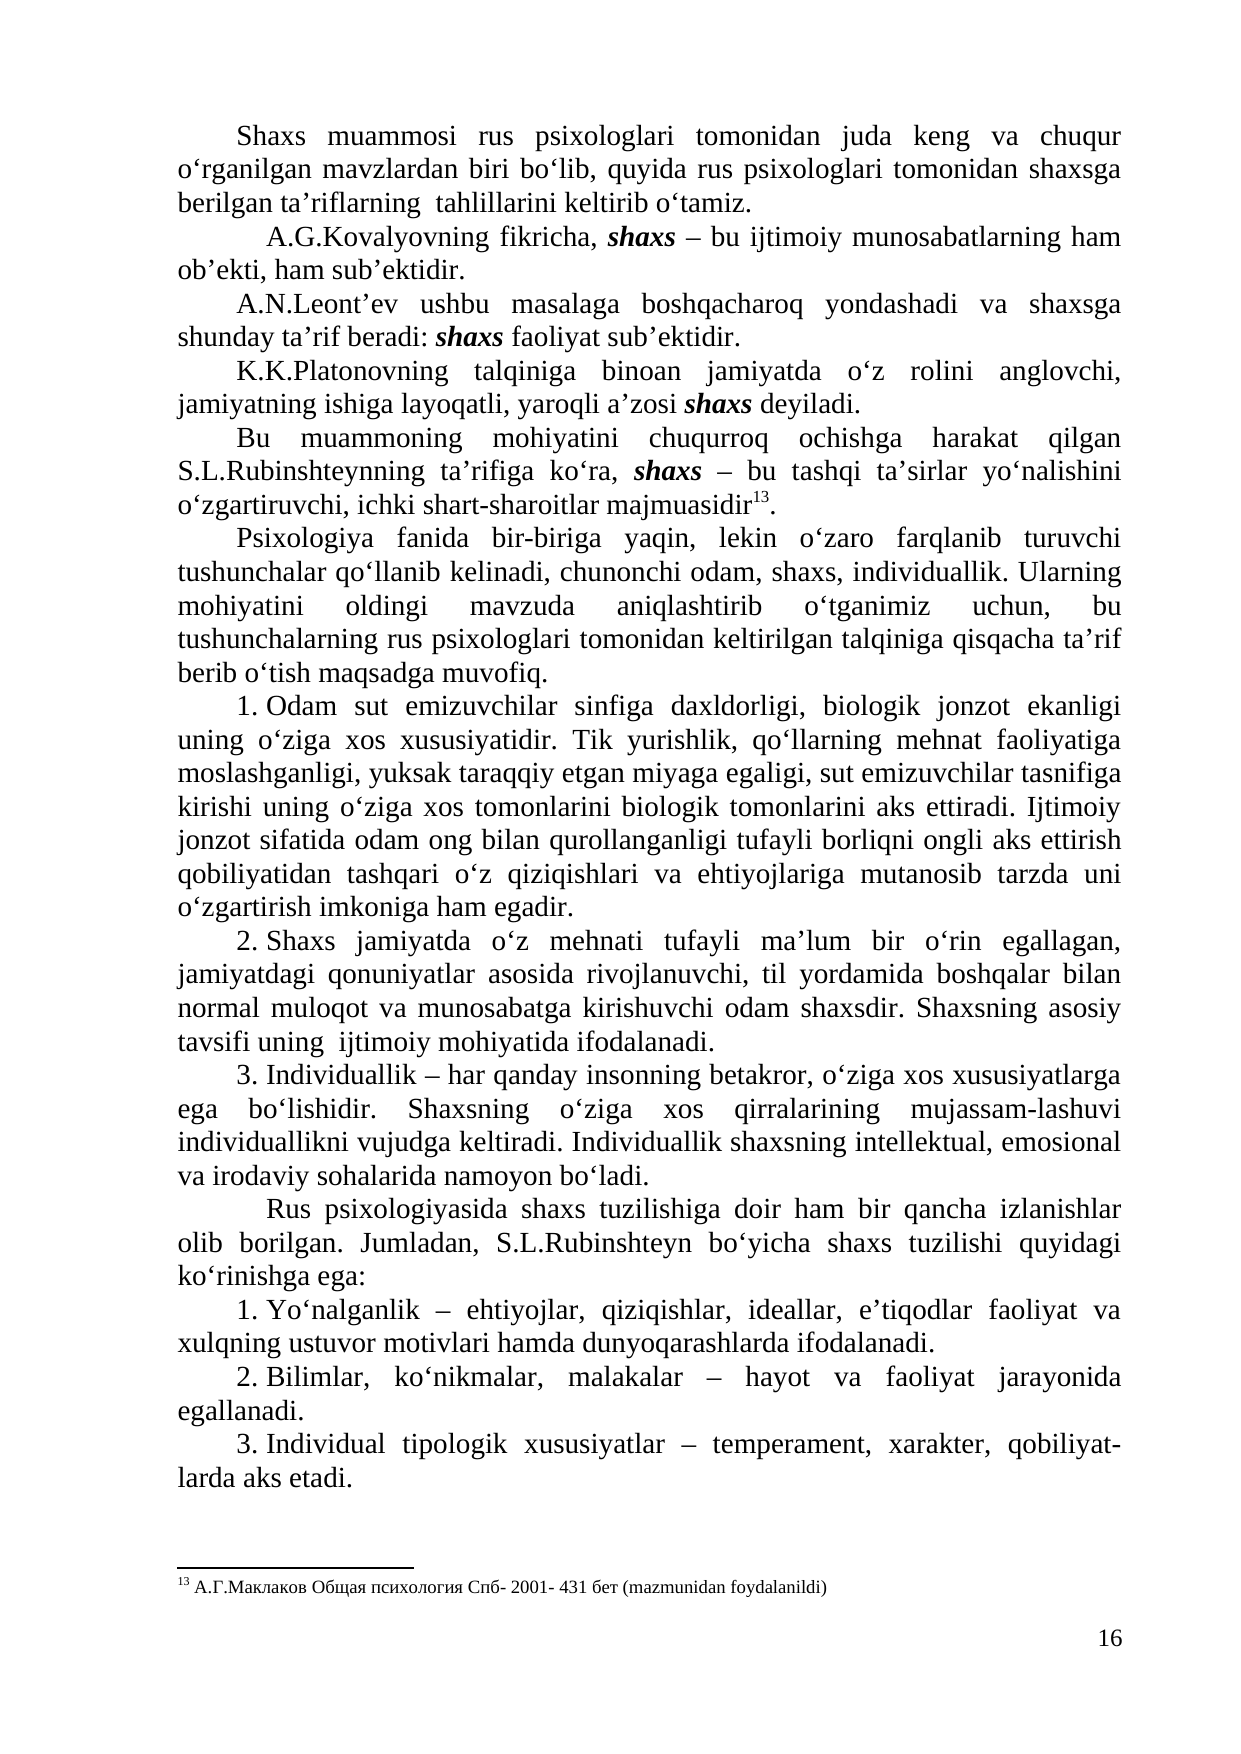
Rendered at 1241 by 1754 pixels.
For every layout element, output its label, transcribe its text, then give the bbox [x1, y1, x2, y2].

list Bilimlar, ko‘nikmalar, malakalar – hayot va faoliyat jarayonida egallanadi. [177, 1359, 1122, 1426]
text Rus psixologiyasida shaxs tuzilishiga doir ham bir qancha izlanishlar olib borilgan. Jumladan, S.L.Rubinshteyn bo‘yicha shaxs tuzilishi quyidagi ko‘rinishga ega: [177, 1191, 1122, 1292]
text A.N.Leont’ev ushbu masalaga boshqacharoq yondashadi va shaxsga shunday ta’rif beradi: shaxs faoliyat sub’ektidir. [177, 286, 1122, 353]
list Odam sut emizuvchilar sinfiga daxldorligi, biologik jonzot ekanligi uning o‘ziga xos xususiyatidir. Tik yurishlik, qo‘llarning mehnat faoliyatiga moslashganligi, yuksak taraqqiy etgan miyaga egaligi, sut emizuvchilar tasnifiga kirishi uning o‘ziga xos tomonlarini biologik tomonlarini aks ettiradi. Ijtimoiy jonzot sifatida odam ong bilan qurollanganligi tufayli borliqni ongli aks ettirish qobiliyatidan tashqari o‘z qiziqishlari va ehtiyojlariga mutanosib tarzda uni o‘zgartirish imkoniga ham egadir. [177, 688, 1122, 923]
list Individual tipologik xususiyatlar – temperament, xarakter, qobiliyat-larda aks etadi. [177, 1426, 1122, 1493]
text K.K.Platonovning talqiniga binoan jamiyatda o‘z rolini anglovchi, jamiyatning ishiga layoqatli, yaroqli a’zosi shaxs deyiladi. [177, 353, 1122, 420]
list Individuallik – har qanday insonning betakror, o‘ziga xos xususiyatlarga ega bo‘lishidir. Shaxsning o‘ziga xos qirralarining mujassam-lashuvi individuallikni vujudga keltiradi. Individuallik shaxsning intellektual, emosional va irodaviy sohalarida namoyon bo‘ladi. [177, 1057, 1122, 1191]
text Shaxs muammosi rus psixologlari tomonidan juda keng va chuqur o‘rganilgan mavzlardan biri bo‘lib, quyida rus psixologlari tomonidan shaxsga berilgan ta’riflarning tahlillarini keltirib o‘tamiz. [177, 118, 1122, 219]
list Shaxs jamiyatda o‘z mehnati tufayli ma’lum bir o‘rin egallagan, jamiyatdagi qonuniyatlar asosida rivojlanuvchi, til yordamida boshqalar bilan normal muloqot va munosabatga kirishuvchi odam shaxsdir. Shaxsning asosiy tavsifi uning ijtimoiy mohiyatida ifodalanadi. [177, 923, 1122, 1057]
text Psixologiya fanida bir-biriga yaqin, lekin o‘zaro farqlanib turuvchi tushunchalar qo‘llanib kelinadi, chunonchi odam, shaxs, individuallik. Ularning mohiyatini oldingi mavzuda aniqlashtirib o‘tganimiz uchun, bu tushunchalarning rus psixologlari tomonidan keltirilgan talqiniga qisqacha ta’rif berib o‘tish maqsadga muvofiq. [177, 521, 1122, 688]
text A.G.Kovalyovning fikricha, shaxs – bu ijtimoiy munosabatlarning ham ob’ekti, ham sub’ektidir. [177, 219, 1122, 286]
text Bu muammoning mohiyatini chuqurroq ochishga harakat qilgan S.L.Rubinshteynning ta’rifiga ko‘ra, shaxs – bu tashqi ta’sirlar yo‘nalishini o‘zgartiruvchi, ichki shart-sharoitlar majmuasidir. [177, 420, 1122, 521]
list Yo‘nalganlik – ehtiyojlar, qiziqishlar, ideallar, e’tiqodlar faoliyat va xulqning ustuvor motivlari hamda dunyoqarashlarda ifodalanadi. [177, 1292, 1122, 1359]
